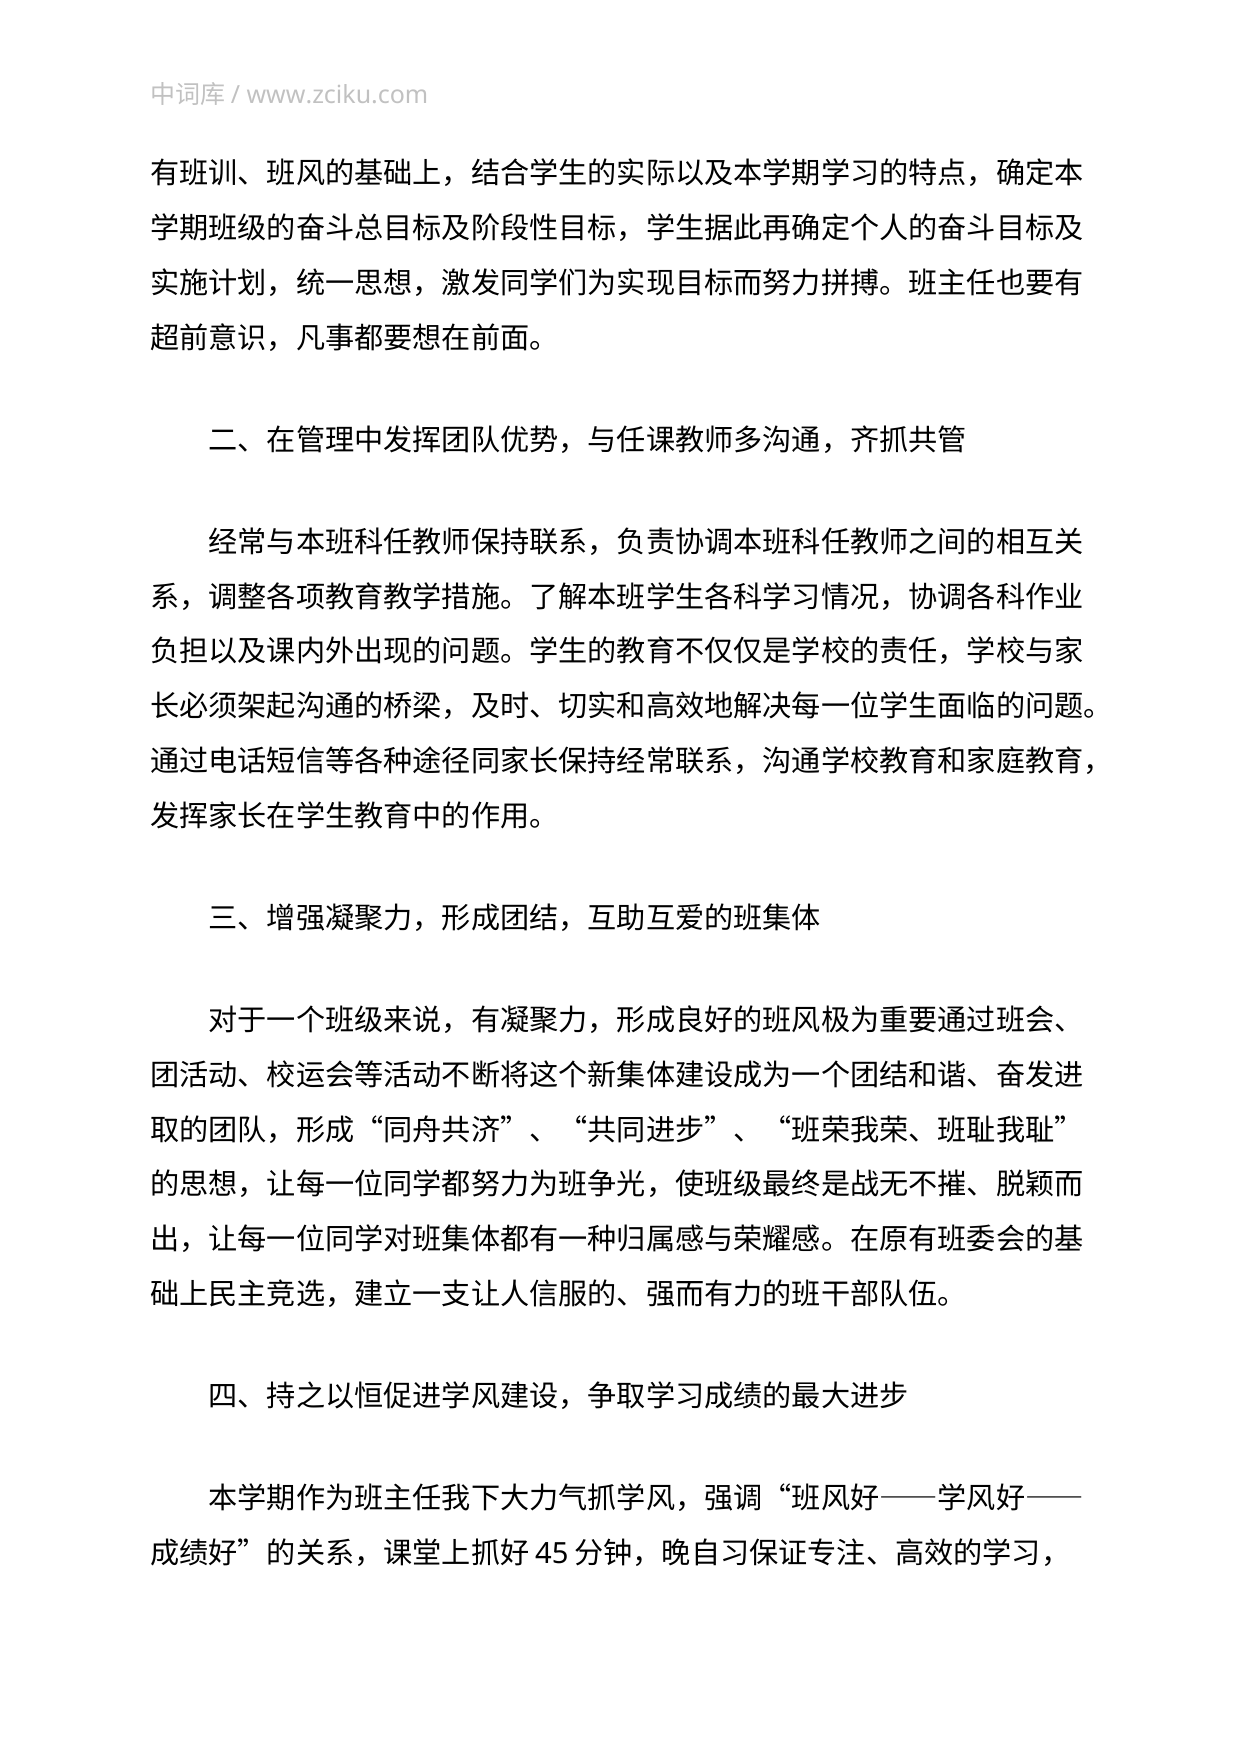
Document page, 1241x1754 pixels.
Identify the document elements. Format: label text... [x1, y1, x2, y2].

text 经常与本班科任教师保持联系，负责协调本班科任教师之间的相互关系，调整各项教育教学措施。了解本班学生各科学习情况，协调各科作业负担以及课内外出现的问题。学生的教育不仅仅是学校的责任，学校与家长必须架起沟通的桥梁，及时、切实和高效地解决每一位学生面临的问题。通过电话短信等各种途径同家长保持经常联系，沟通学校教育和家庭教育，发挥家长在学生教育中的作用。 [150, 518, 1090, 835]
text 三、增强凝聚力，形成团结，互助互爱的班集体 [150, 894, 1090, 937]
text 二、在管理中发挥团队优势，与任课教师多沟通，齐抓共管 [150, 416, 1090, 459]
text 对于一个班级来说，有凝聚力，形成良好的班风极为重要通过班会、团活动、校运会等活动不断将这个新集体建设成为一个团结和谐、奋发进取的团队，形成“同舟共济”、“共同进步”、“班荣我荣、班耻我耻”的思想，让每一位同学都努力为班争光，使班级最终是战无不摧、脱颖而出，让每一位同学对班集体都有一种归属感与荣耀感。在原有班委会的基础上民主竞选，建立一支让人信服的、强而有力的班干部队伍。 [150, 996, 1090, 1313]
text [150, 1474, 1090, 1572]
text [150, 150, 1090, 357]
text 四、持之以恒促进学风建设，争取学习成绩的最大进步 [150, 1372, 1090, 1415]
